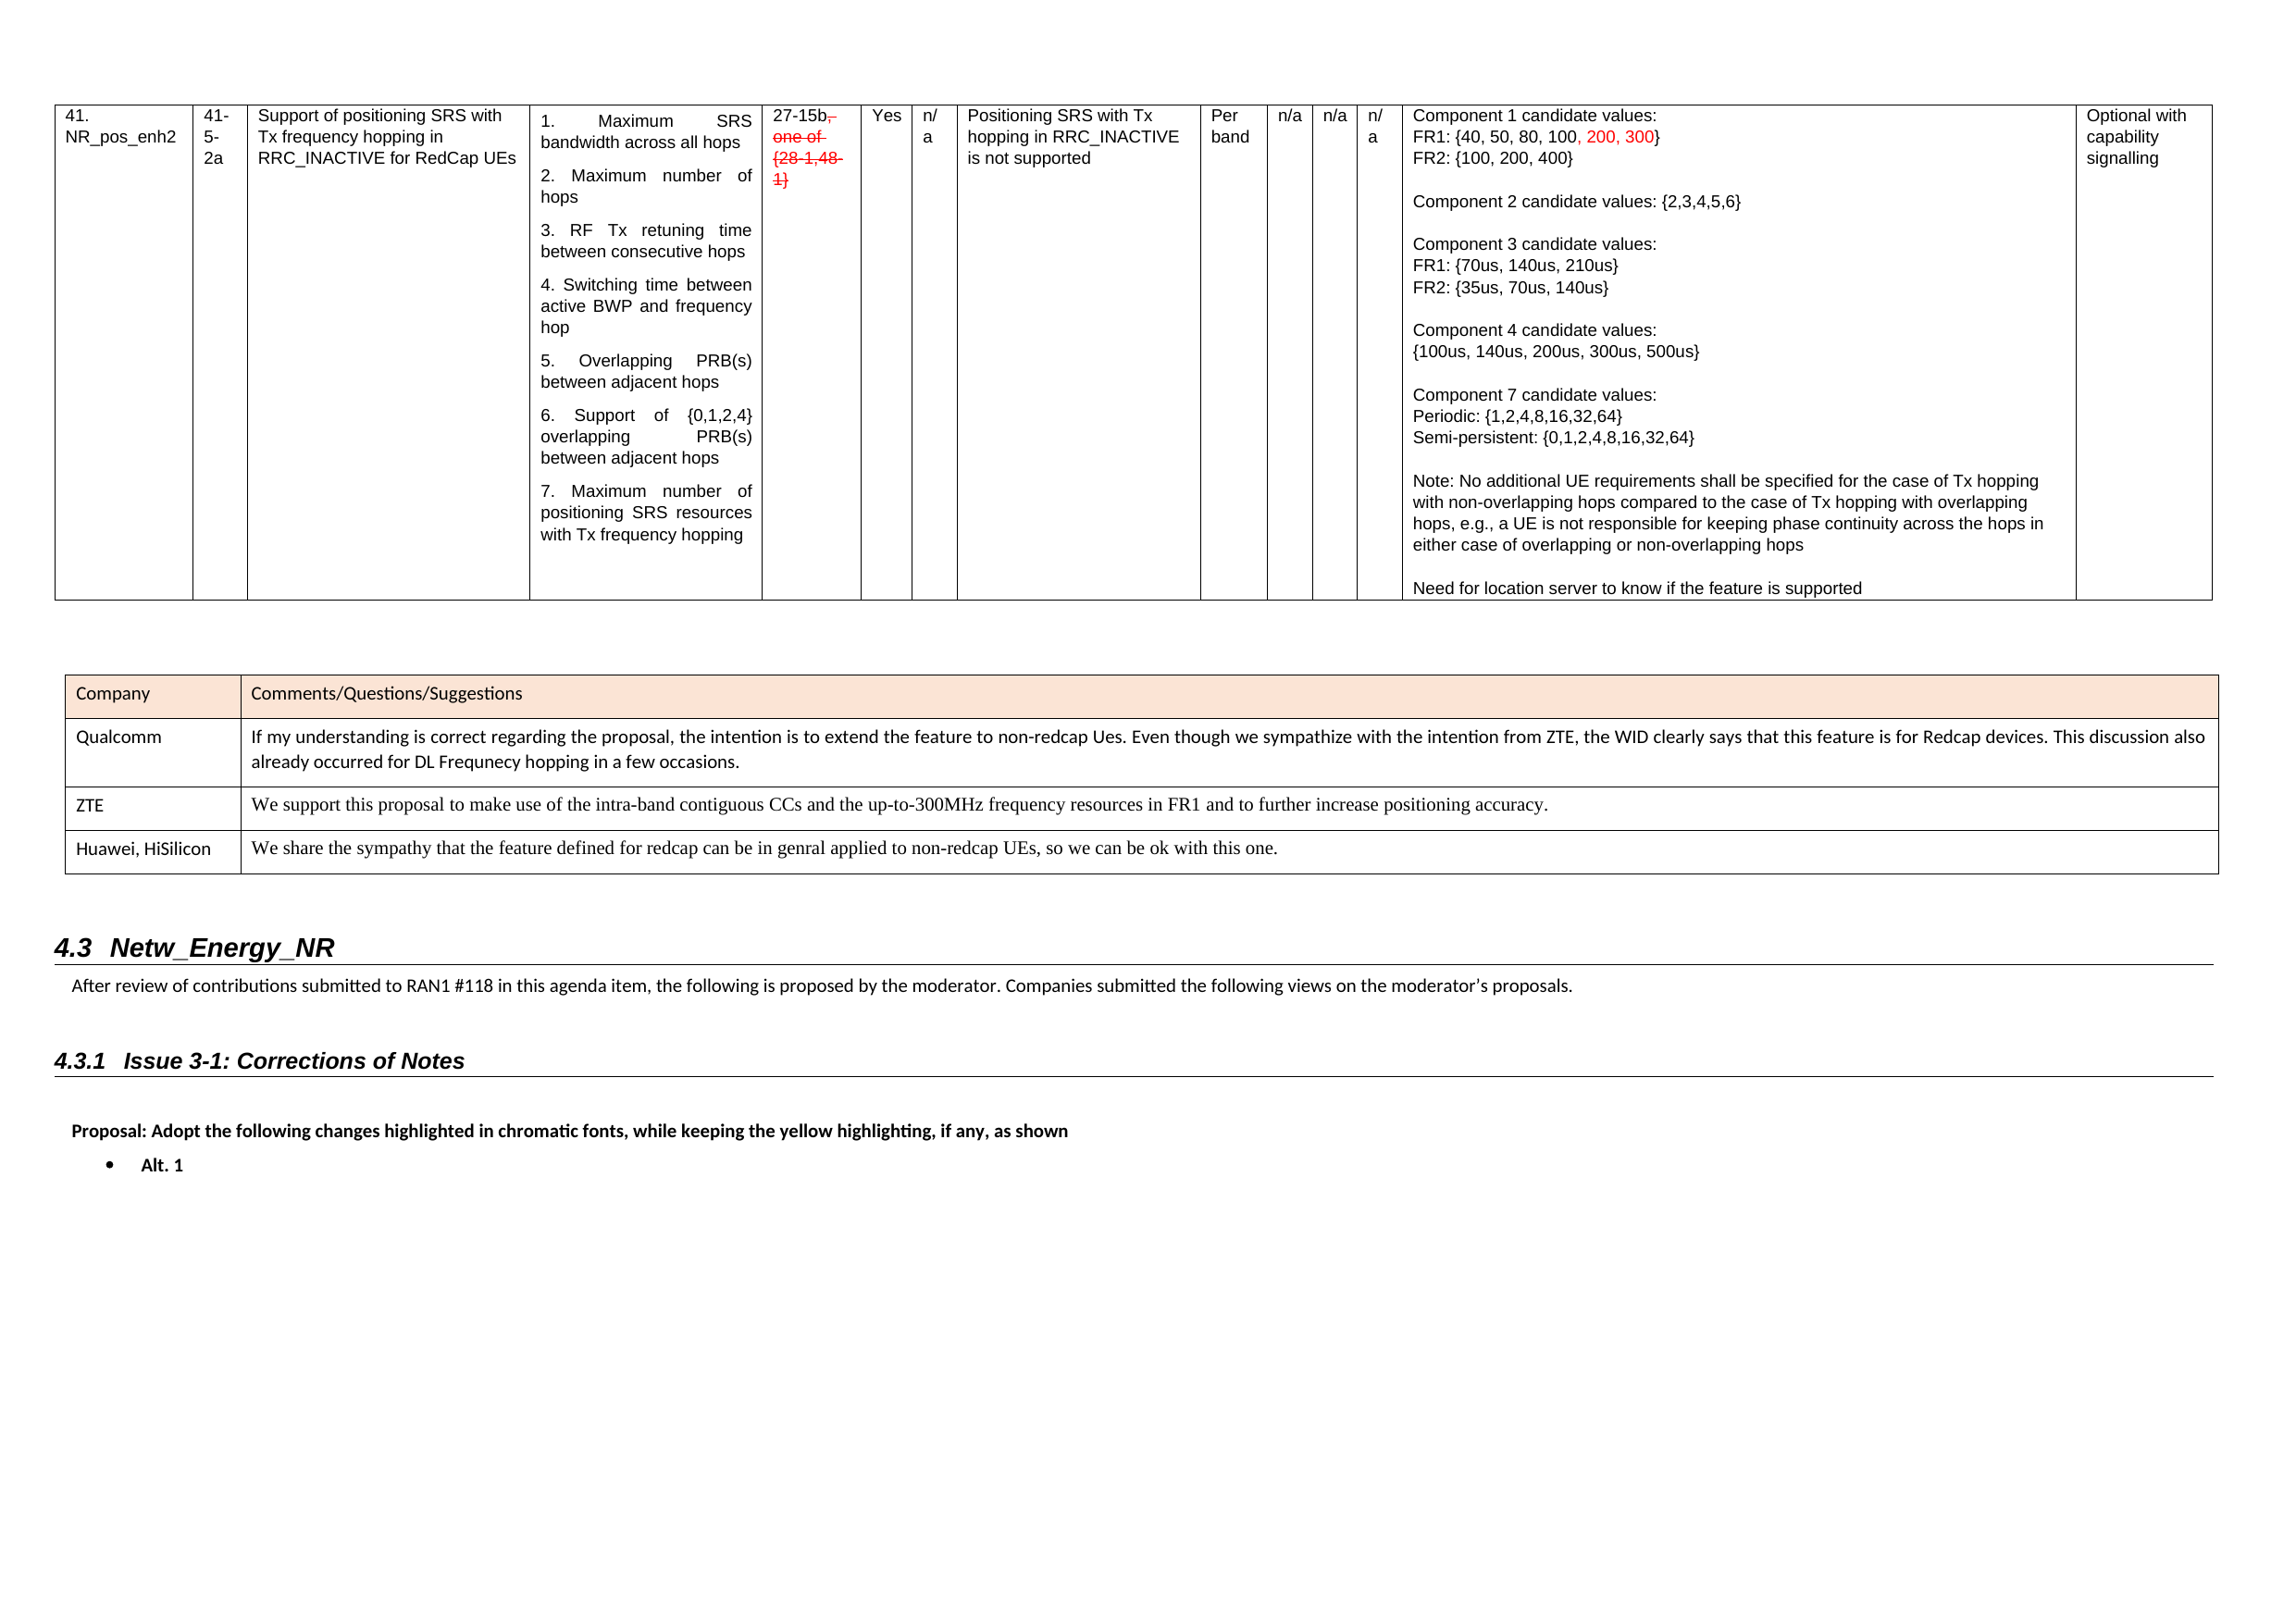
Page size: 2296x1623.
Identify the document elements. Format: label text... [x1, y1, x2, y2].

table_cell We share the sympathy that the feature defined for redcap can be in genral applied to non-redcap UEs, so we can be ok with this one. [242, 831, 2218, 873]
table_cell Qualcomm [66, 719, 241, 787]
table_header n/a [912, 105, 957, 600]
table_header Per band [1201, 105, 1267, 600]
table_header 27-15b, one of {28-1,48-1} [763, 105, 861, 600]
table_header n/a [1358, 105, 1402, 600]
table_header Positioning SRS with Tx hopping in RRC_INACTIVE is not supported [958, 105, 1200, 600]
table_header Support of positioning SRS with Tx frequency hopping in RRC_INACTIVE for RedCap UEs [248, 105, 529, 600]
table_header Optional with capability signalling [2077, 105, 2212, 600]
table_cell If my understanding is correct regarding the proposal, the intention is to extend the feature to non-redcap Ues. Even though we sympathize with the intention from ZTE, the WID clearly says that this feature is for Redcap devices. This discussion also already occurred for DL Frequnecy hopping in a few occasions. [242, 719, 2218, 787]
table_header n/a [1313, 105, 1357, 600]
table_header 1. Maximum SRS bandwidth across all hops 2. Maximum number of hops 3. RF Tx retuning time between consecutive hops 4. Switching time between active BWP and frequency hop 5. Overlapping PRB(s) between adjacent hops 6. Support of {0,1,2,4} overlapping PRB(s) between adjacent hops 7. Maximum number of positioning SRS resources with Tx frequency hopping [530, 105, 762, 600]
table_header n/a [1268, 105, 1312, 600]
table_cell ZTE [66, 787, 241, 830]
table_header Component 1 candidate values: FR1: {40, 50, 80, 100, 200, 300} FR2: {100, 200, 400} Component 2 candidate values: {2,3,4,5,6} Component 3 candidate values: FR1: {70us, 140us, 210us} FR2: {35us, 70us, 140us} Component 4 candidate values: {100us, 140us, 200us, 300us, 500us} Component 7 candidate values: Periodic: {1,2,4,8,16,32,64} Semi-persistent: {0,1,2,4,8,16,32,64} Note: No additional UE requirements shall be specified for the case of Tx hopping with non-overlapping hops compared to the case of Tx hopping with overlapping hops, e.g., a UE is not responsible for keeping phase continuity across the hops in either case of overlapping or non-overlapping hops Need for location server to know if the feature is supported [1403, 105, 2076, 600]
table_cell Huawei, HiSilicon [66, 831, 241, 873]
text Proposal: Adopt the following changes highlighted in chromatic fonts, while keeping the yellow highlighting, if any, as shown [54, 1119, 2214, 1142]
table_cell We support this proposal to make use of the intra-band contiguous CCs and the up-to-300MHz frequency resources in FR1 and to further increase positioning accuracy. [242, 787, 2218, 830]
subtitle Issue 3-1: Corrections of Notes [54, 1047, 2214, 1077]
text After review of contributions submitted to RAN1 #118 in this agenda item, the following is proposed by the moderator. Companies submitted the following views on the moderator’s proposals. [54, 973, 2214, 997]
table_header 41-5-2a [193, 105, 247, 600]
table_header Company [66, 675, 241, 718]
list Alt. 1 [106, 1153, 2214, 1176]
subtitle Netw_Energy_NR [54, 932, 2214, 965]
table_header Comments/Questions/Suggestions [242, 675, 2218, 718]
table_header Yes [862, 105, 912, 600]
table_header 41. NR_pos_enh2 [56, 105, 192, 600]
